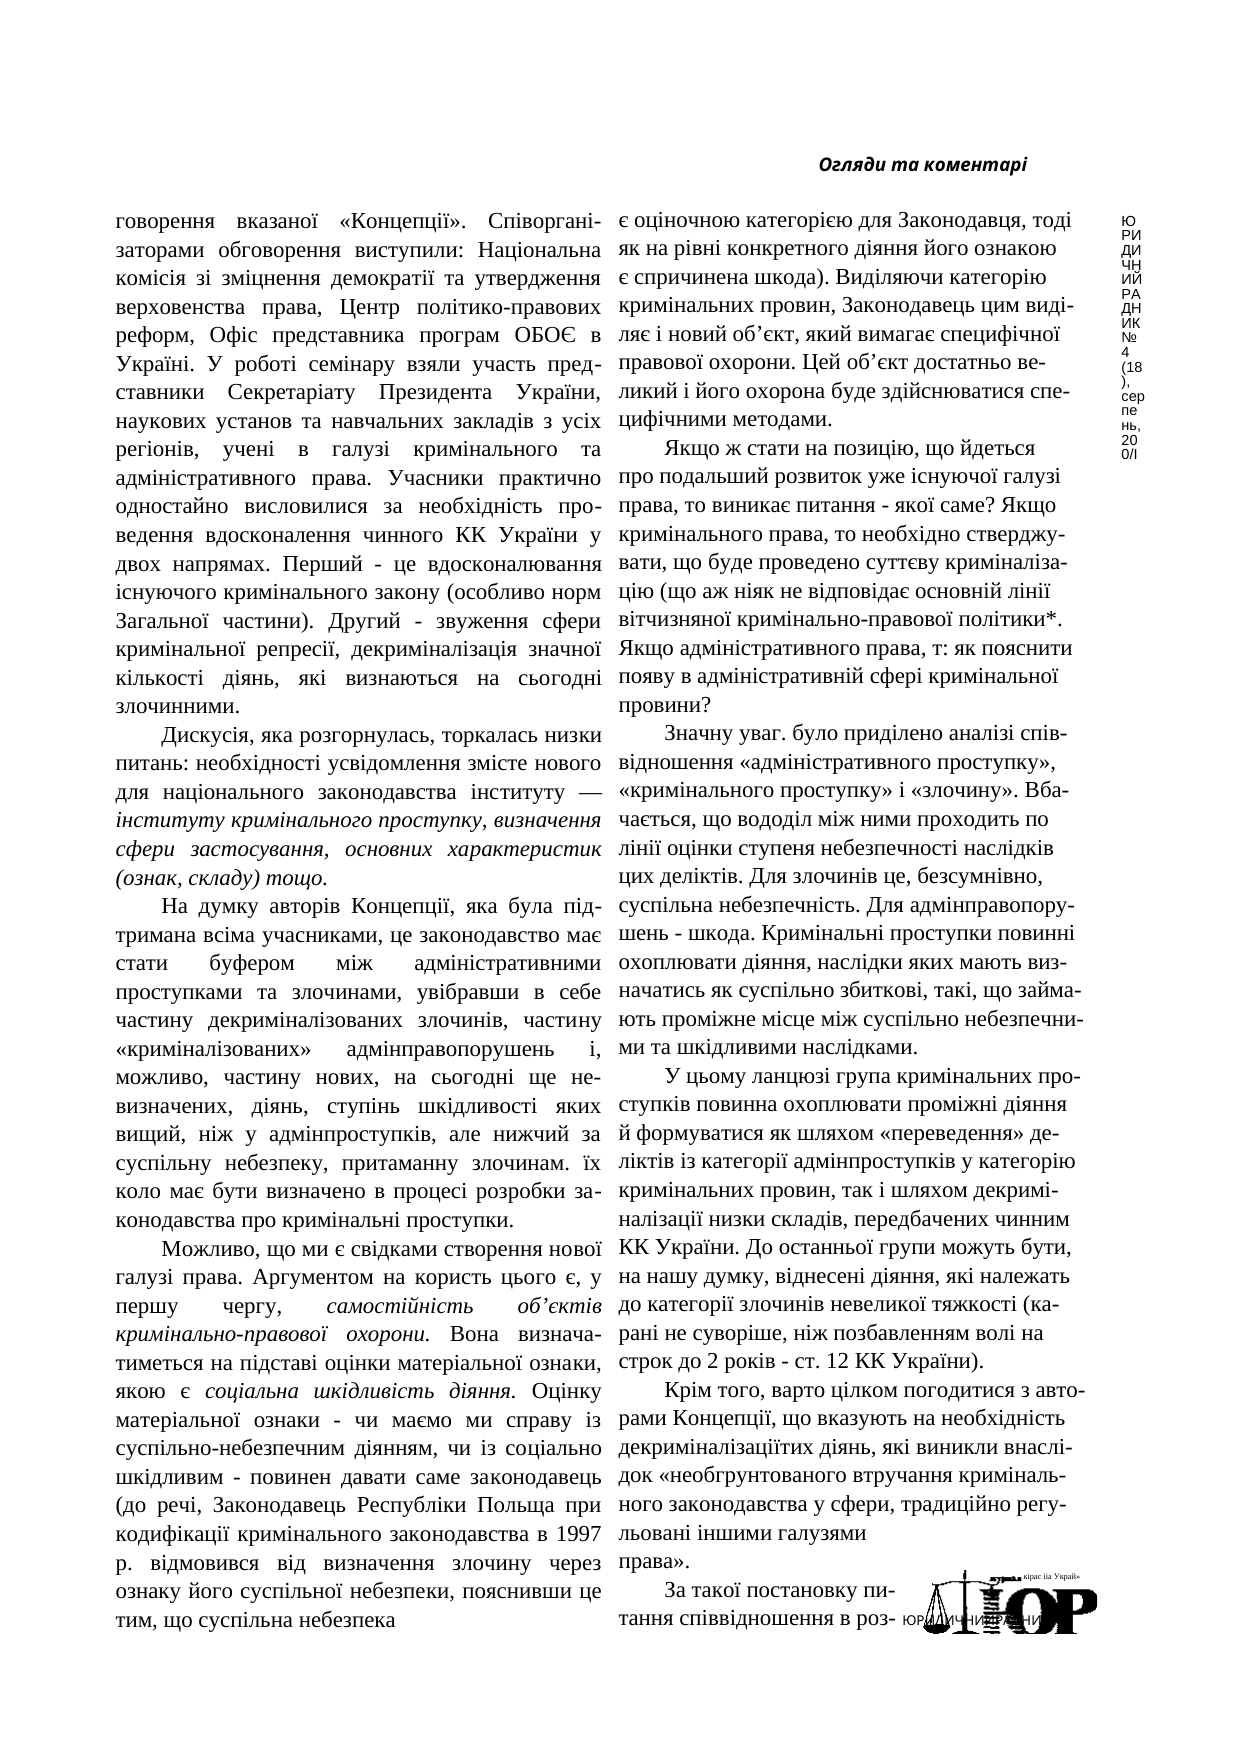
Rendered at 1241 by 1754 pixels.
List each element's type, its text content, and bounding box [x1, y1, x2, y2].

text Якщо ж стати на позицію, що йдеться про подальший розвиток уже існуючої галузі права, то виникає питання - якої саме? Якщо кримінального права, то необхідно стверджу- вати, що буде проведено суттєву криміналіза- цію (що аж ніяк не відповідає основній лінії вітчизняної кримінально-правової політики*. Якщо адміністративного права, т: як пояснити появу в адміністративній сфері кримінальної провини? [618, 433, 1109, 718]
picture [923, 1570, 1098, 1603]
text права». [618, 1546, 918, 1574]
text На думку авторів Концепції, яка була підтримана всіма учасниками, це законодавство має стати буфером між адміністративними проступками та злочинами, увібравши в себе частину декриміналізованих злочинів, частину «криміналізованих» адмінправопорушень і, можливо, частину нових, на сьогодні ще не- визначених, діянь, ступінь шкідливості яких вищий, ніж у адмінпроступків, але нижчий за суспільну небезпеку, притаманну злочинам. їх коло має бути визначено в процесі розробки законодавства про кримінальні проступки. [115, 891, 602, 1233]
text ЮРИДИЧНИЙ РАДНИК № 4 (18), серпень, 200/І [1121, 214, 1145, 462]
text є оціночною категорією для Законодавця, тоді як на рівні конкретного діяння його ознакою є спричинена шкода). Виділяючи категорію кримінальних провин, Законодавець цим виді- ляє і новий об’єкт, який вимагає специфічної правової охорони. Цей об’єкт достатньо ве- ликий і його охорона буде здійснюватися спе- цифічними методами. [618, 204, 1109, 433]
text тання співвідношення в роз- ЮРИДИЧНИЙРАДНИК [618, 1603, 1106, 1631]
text За такої постановку пи- [618, 1574, 918, 1603]
text Значну уваг. було приділено аналізі спів- відношення «адміністративного проступку», «кримінального проступку» і «злочину». Вба- чається, що вододіл між ними проходить по лінії оцінки ступеня небезпечності наслідків цих деліктів. Для злочинів це, безсумнівно, суспільна небезпечність. Для адмінправопору- шень - шкода. Кримінальні проступки повинні охоплювати діяння, наслідки яких мають виз- начатись як суспільно збиткові, такі, що займа- ють проміжне місце між суспільно небезпечни- ми та шкідливими наслідками. [618, 718, 1109, 1061]
text говорення вказаної «Концепції». Співоргані- заторами обговорення виступили: Національна комісія зі зміцнення демократії та утвердження верховенства права, Центр політико-правових реформ, Офіс представника програм ОБОЄ в Україні. У роботі семінару взяли участь представники Секретаріату Президента України, наукових установ та навчальних закладів з усіх регіонів, учені в галузі кримінального та адміністративного права. Учасники практично одностайно висловилися за необхідність проведення вдосконалення чинного КК України у двох напрямах. Перший - це вдосконалювання існуючого кримінального закону (особливо норм Загальної частини). Другий - звуження сфери кримінальної репресії, декриміналізація значної кількості діянь, які визнаються на сьогодні злочинними. [115, 206, 602, 719]
text Огляди та коментарі [818, 157, 1027, 175]
text Дискусія, яка розгорнулась, торкалась низки питань: необхідності усвідомлення змісте нового для національного законодавства інституту — інституту кримінального проступку, визначення сфери застосування, основних характеристик (ознак, складу) тощо. [115, 719, 602, 891]
text У цьому ланцюзі група кримінальних про- ступків повинна охоплювати проміжні діяння й формуватися як шляхом «переведення» де- ліктів із категорії адмінпроступків у категорію кримінальних провин, так і шляхом декримі- налізації низки складів, передбачених чинним КК України. До останньої групи можуть бути, на нашу думку, віднесені діяння, які належать до категорії злочинів невеликої тяжкості (ка- рані не суворіше, ніж позбавленням волі на строк до 2 років - ст. 12 КК України). [618, 1061, 1109, 1374]
text Можливо, що ми є свідками створення нової галузі права. Аргументом на користь цього є, у першу чергу, самостійність об’єктів кримінально-правової охорони. Вона визначатиметься на підставі оцінки матеріальної ознаки, якою є соціальна шкідливість діяння. Оцінку матеріальної ознаки - чи маємо ми справу із суспільно-небезпечним діянням, чи із соціально шкідливим - повинен давати саме законодавець (до речі, Законодавець Республіки Польща при кодифікації кримінального законодавства в 1997 р. відмовився від визначення злочину через ознаку його суспільної небезпеки, пояснивши це тим, що суспільна небезпека [115, 1233, 602, 1633]
text Крім того, варто цілком погодитися з авто- рами Концепції, що вказують на необхідність декриміналізаціїтих діянь, які виникли внаслі- док «необгрунтованого втручання криміналь- ного законодавства у сфери, традиційно регу- льовані іншими галузями [618, 1374, 1109, 1546]
